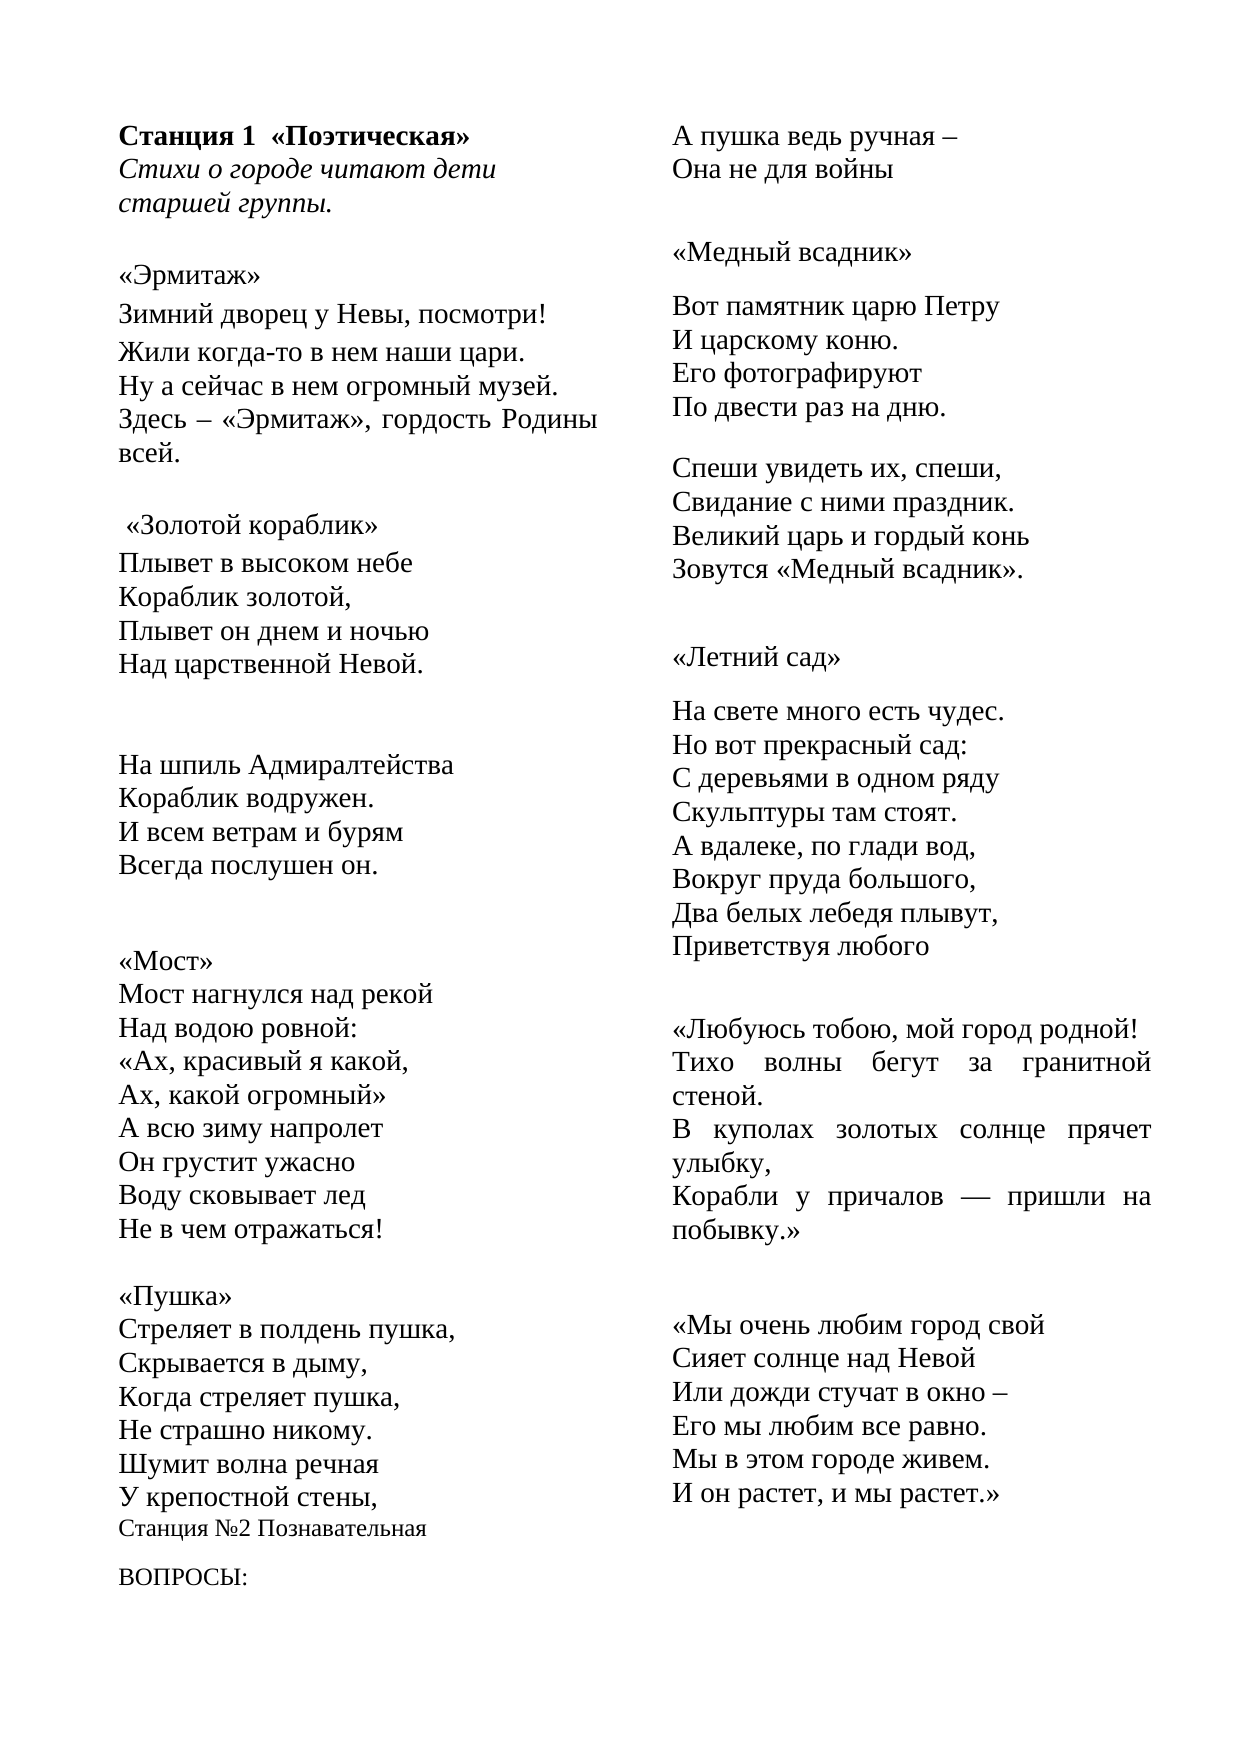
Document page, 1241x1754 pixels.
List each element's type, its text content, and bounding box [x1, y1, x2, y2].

text Плывет он днем и ночью [118, 613, 598, 646]
text Скульптуры там стоят. [672, 794, 1152, 828]
text А пушка ведь ручная – [672, 118, 1152, 152]
text Кораблик золотой, [118, 579, 598, 613]
text Стреляет в полдень пушка, [118, 1312, 598, 1345]
text На свете много есть чудес. [672, 693, 1152, 727]
text Приветствуя любого [672, 928, 1152, 962]
text Ах, какой огромный» [118, 1077, 598, 1110]
text Зовутся «Медный всадник». [672, 551, 1152, 585]
text Или дожди стучат в окно – [672, 1374, 1152, 1408]
text Мы в этом городе живем. [672, 1441, 1152, 1475]
text Жили когда-то в нем наши цари. [118, 334, 598, 368]
text Станция 1 «Поэтическая» [118, 118, 598, 152]
text Зимний дворец у Невы, посмотри! [118, 296, 598, 329]
text Вот памятник царю Петру [672, 288, 1152, 322]
text А всю зиму напролет [118, 1110, 598, 1144]
text Корабли у причалов — пришли на побывку.» [672, 1178, 1152, 1246]
text Сияет солнце над Невой [672, 1341, 1152, 1374]
text Мост нагнулся над рекой [118, 976, 598, 1010]
text «Золотой кораблик» [118, 507, 598, 541]
text «Пушка» [118, 1278, 598, 1312]
text Скрывается в дыму, [118, 1345, 598, 1379]
text Вокруг пруда большого, [672, 861, 1152, 895]
text Стихи о городе читают дети старшей группы. [118, 152, 598, 219]
text Она не для войны [672, 152, 1152, 185]
text «Любуюсь тобою, мой город родной! [672, 1011, 1152, 1044]
text Но вот прекрасный сад: [672, 727, 1152, 761]
text Ну а сейчас в нем огромный музей. [118, 368, 598, 401]
text Он грустит ужасно [118, 1144, 598, 1177]
text В куполах золотых солнце прячет улыбку, [672, 1111, 1152, 1178]
text Свидание с ними праздник. [672, 484, 1152, 518]
text «Мы очень любим город свой [672, 1307, 1152, 1341]
text И всем ветрам и бурям [118, 814, 598, 847]
text У крепостной стены, [118, 1479, 598, 1513]
text «Ах, красивый я какой, [118, 1043, 598, 1077]
text Не в чем отражаться! [118, 1211, 598, 1244]
text С деревьями в одном ряду [672, 761, 1152, 794]
text Всегда послушен он. [118, 847, 598, 881]
text Спеши увидеть их, спеши, [672, 451, 1152, 484]
text Над водою ровной: [118, 1010, 598, 1043]
text Плывет в высоком небе [118, 546, 598, 579]
text Воду сковывает лед [118, 1177, 598, 1211]
text Два белых лебедя плывут, [672, 895, 1152, 928]
text «Летний сад» [672, 639, 1152, 673]
text Над царственной Невой. [118, 646, 598, 680]
text «Эрмитаж» [118, 257, 598, 291]
text Его фотографируют [672, 356, 1152, 389]
text И он растет, и мы растет.» [672, 1475, 1152, 1508]
text На шпиль Адмиралтейства [118, 747, 598, 780]
text Шумит волна речная [118, 1446, 598, 1479]
text Когда стреляет пушка, [118, 1379, 598, 1412]
text Тихо волны бегут за гранитной стеной. [672, 1044, 1152, 1111]
text А вдалеке, по глади вод, [672, 828, 1152, 861]
text И царскому коню. [672, 322, 1152, 356]
text Его мы любим все равно. [672, 1408, 1152, 1441]
text Не страшно никому. [118, 1412, 598, 1446]
text Здесь – «Эрмитаж», гордость Родины всей. [118, 401, 598, 468]
text По двести раз на дню. [672, 389, 1152, 423]
text Великий царь и гордый конь [672, 518, 1152, 551]
text Станция №2 Познавательная [118, 1513, 1152, 1542]
text Кораблик водружен. [118, 780, 598, 814]
text «Мост» [118, 943, 598, 976]
text «Медный всадник» [672, 234, 1152, 268]
text ВОПРОСЫ: [118, 1562, 1152, 1591]
